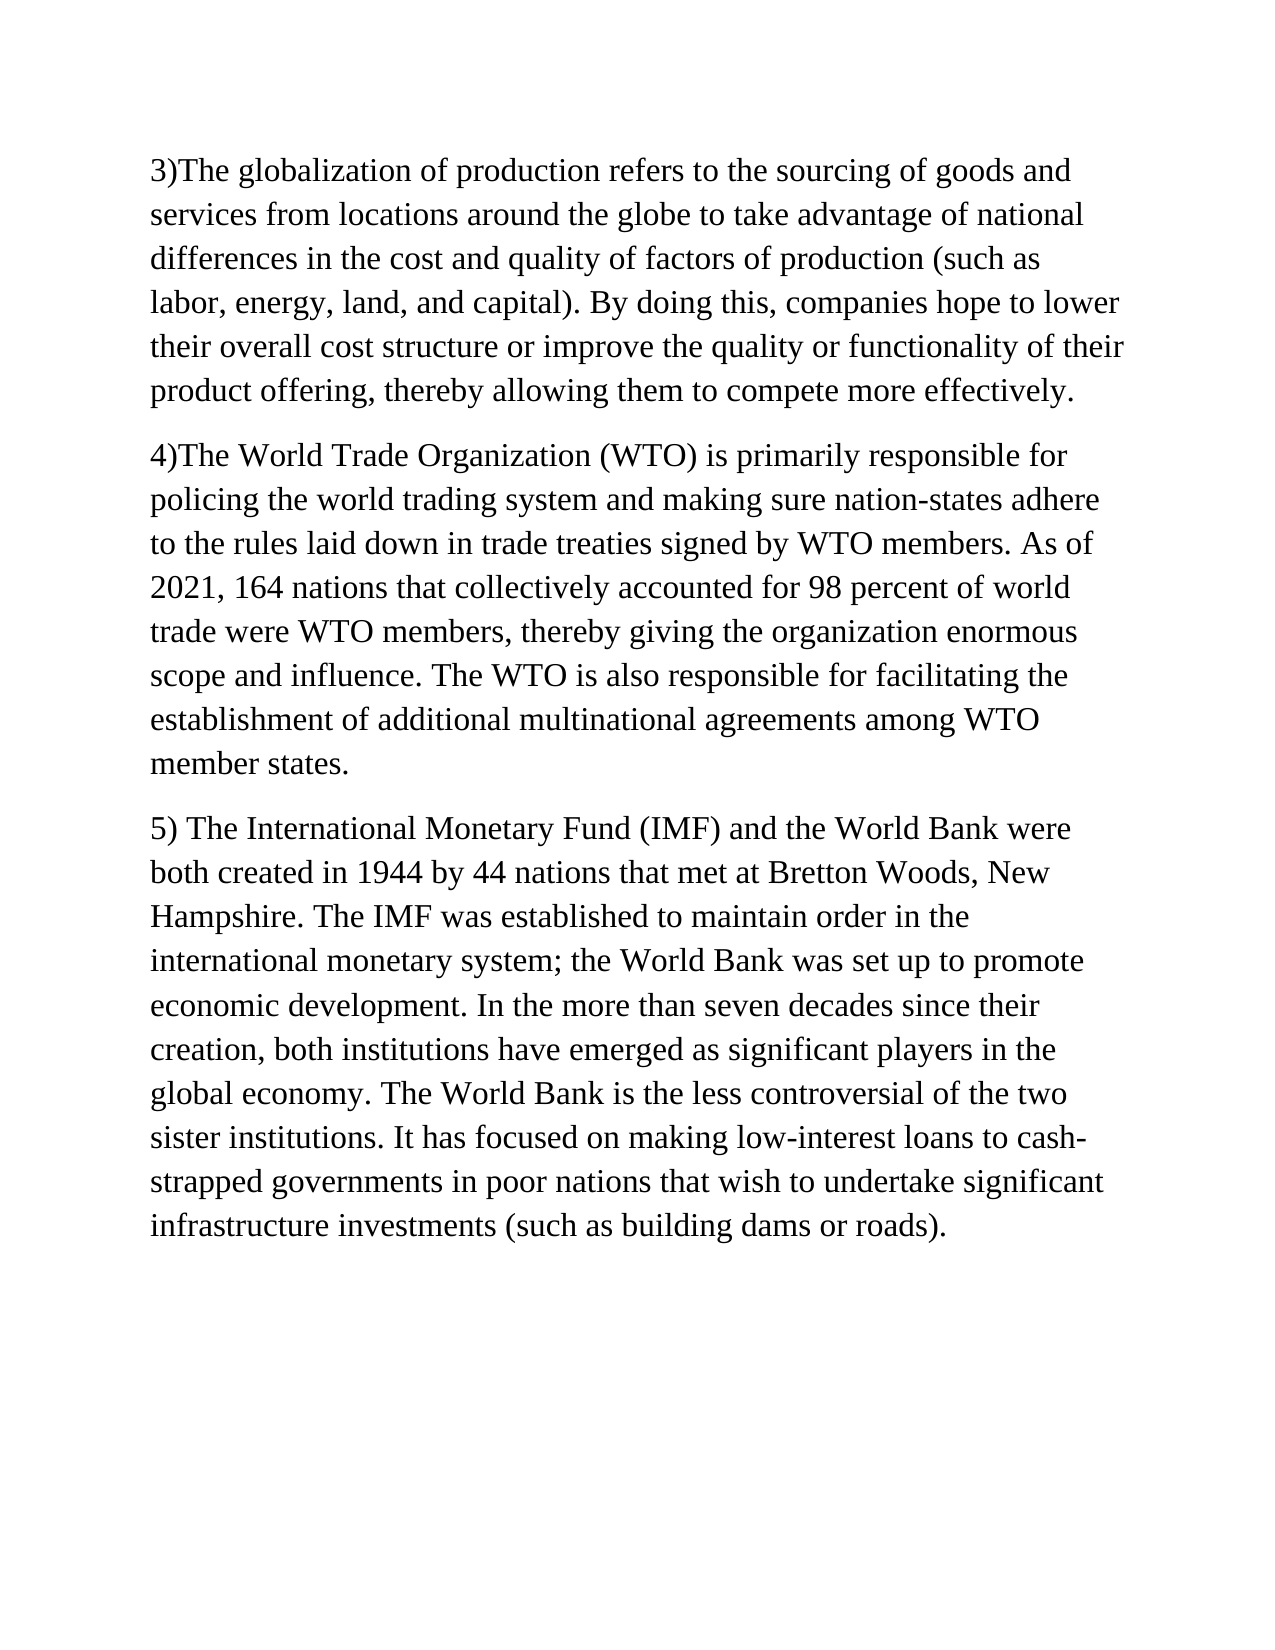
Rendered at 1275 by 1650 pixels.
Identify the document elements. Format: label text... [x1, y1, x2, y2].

text 4)The World Trade Organization (WTO) is primarily responsible for policing the world trading system and making sure nation-states adhere to the rules laid down in trade treaties signed by WTO members. As of 2021, 164 nations that collectively accounted for 98 percent of world trade were WTO members, thereby giving the organization enormous scope and influence. The WTO is also responsible for facilitating the establishment of additional multinational agreements among WTO member states. [150, 435, 1125, 782]
text 5) The International Monetary Fund (IMF) and the World Bank were both created in 1944 by 44 nations that met at Bretton Woods, New Hampshire. The IMF was established to maintain order in the international monetary system; the World Bank was set up to promote economic development. In the more than seven decades since their creation, both institutions have emerged as significant players in the global economy. The World Bank is the less controversial of the two sister institutions. It has focused on making low-interest loans to cash-strapped governments in poor nations that wish to undertake significant infrastructure investments (such as building dams or roads). [150, 808, 1125, 1243]
text 3)The globalization of production refers to the sourcing of goods and services from locations around the globe to take advantage of national differences in the cost and quality of factors of production (such as labor, energy, land, and capital). By doing this, companies hope to lower their overall cost structure or improve the quality or functionality of their product offering, thereby allowing them to compete more effectively. [150, 150, 1125, 409]
